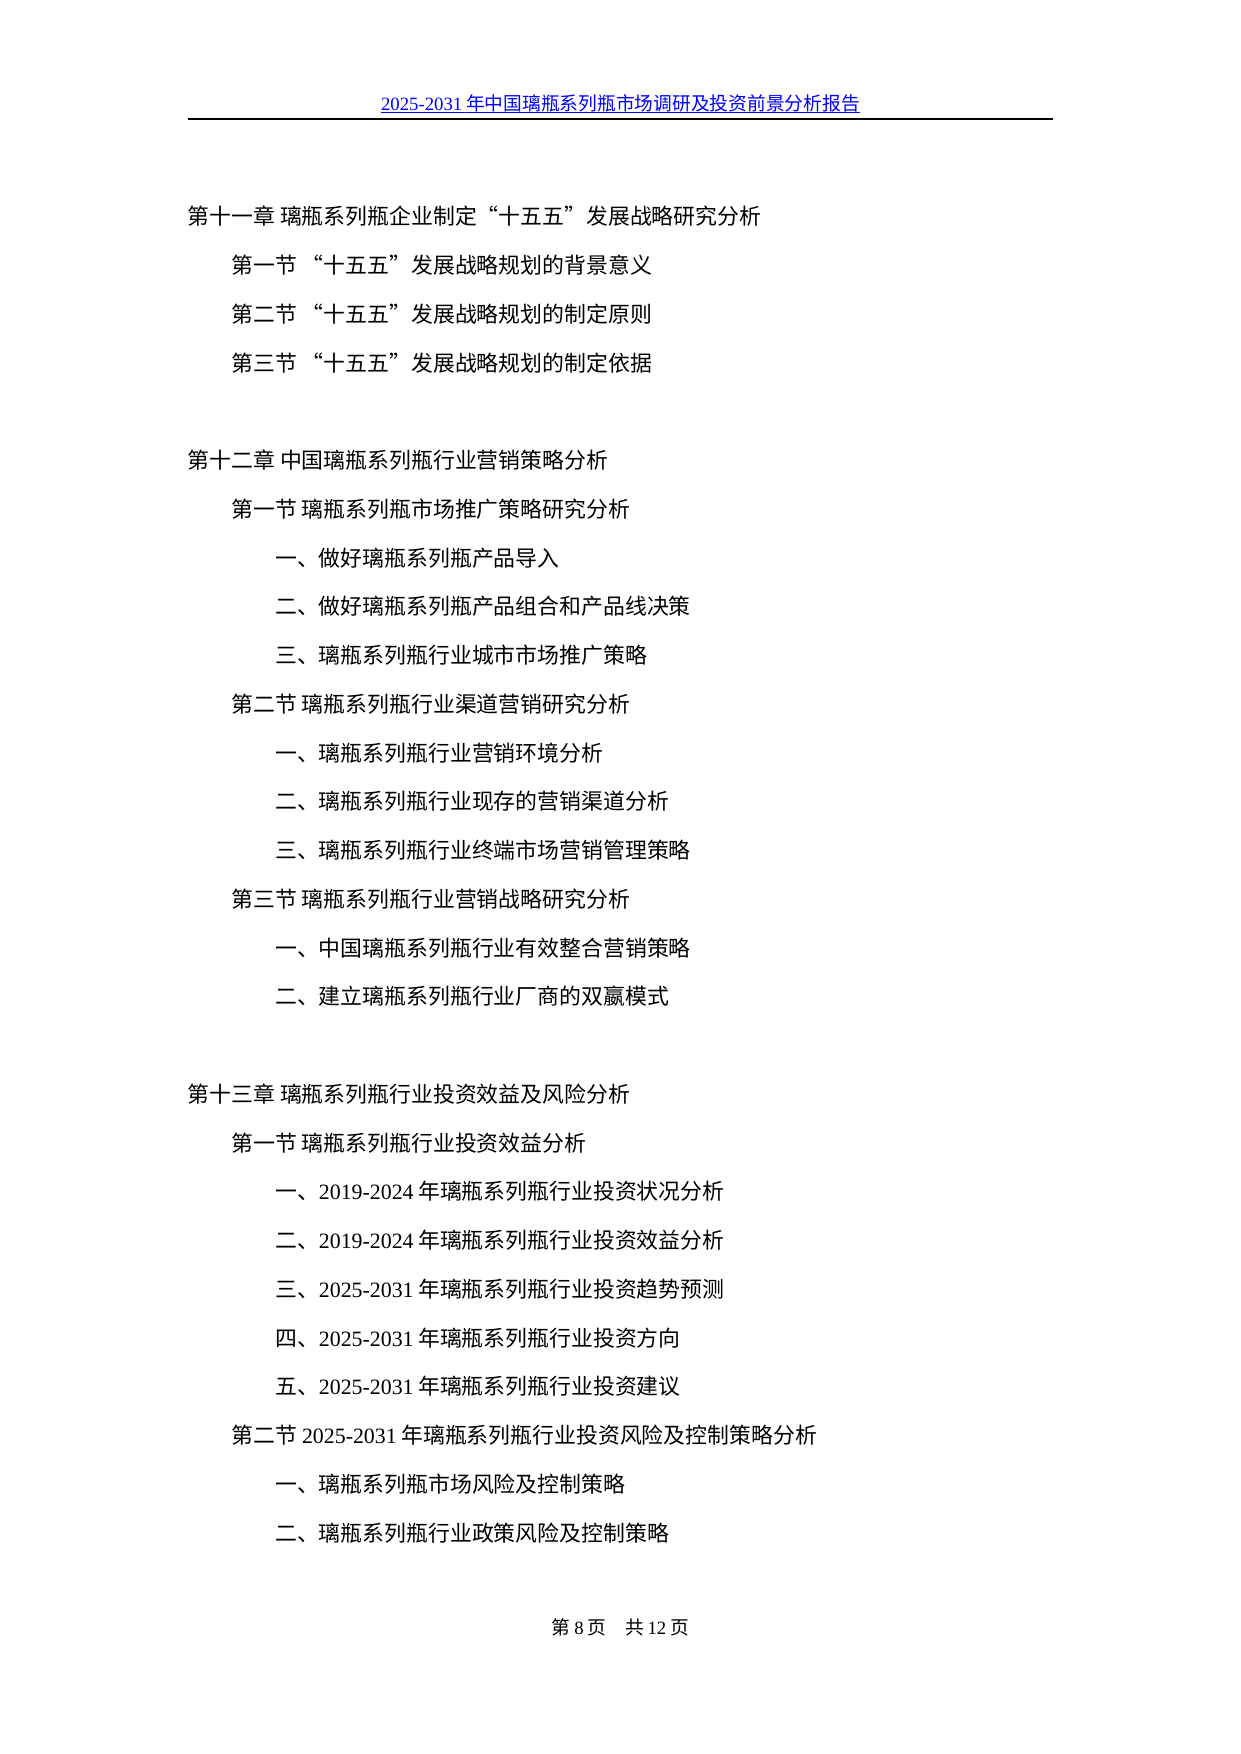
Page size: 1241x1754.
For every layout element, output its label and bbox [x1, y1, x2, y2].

text [187, 150, 1053, 1548]
